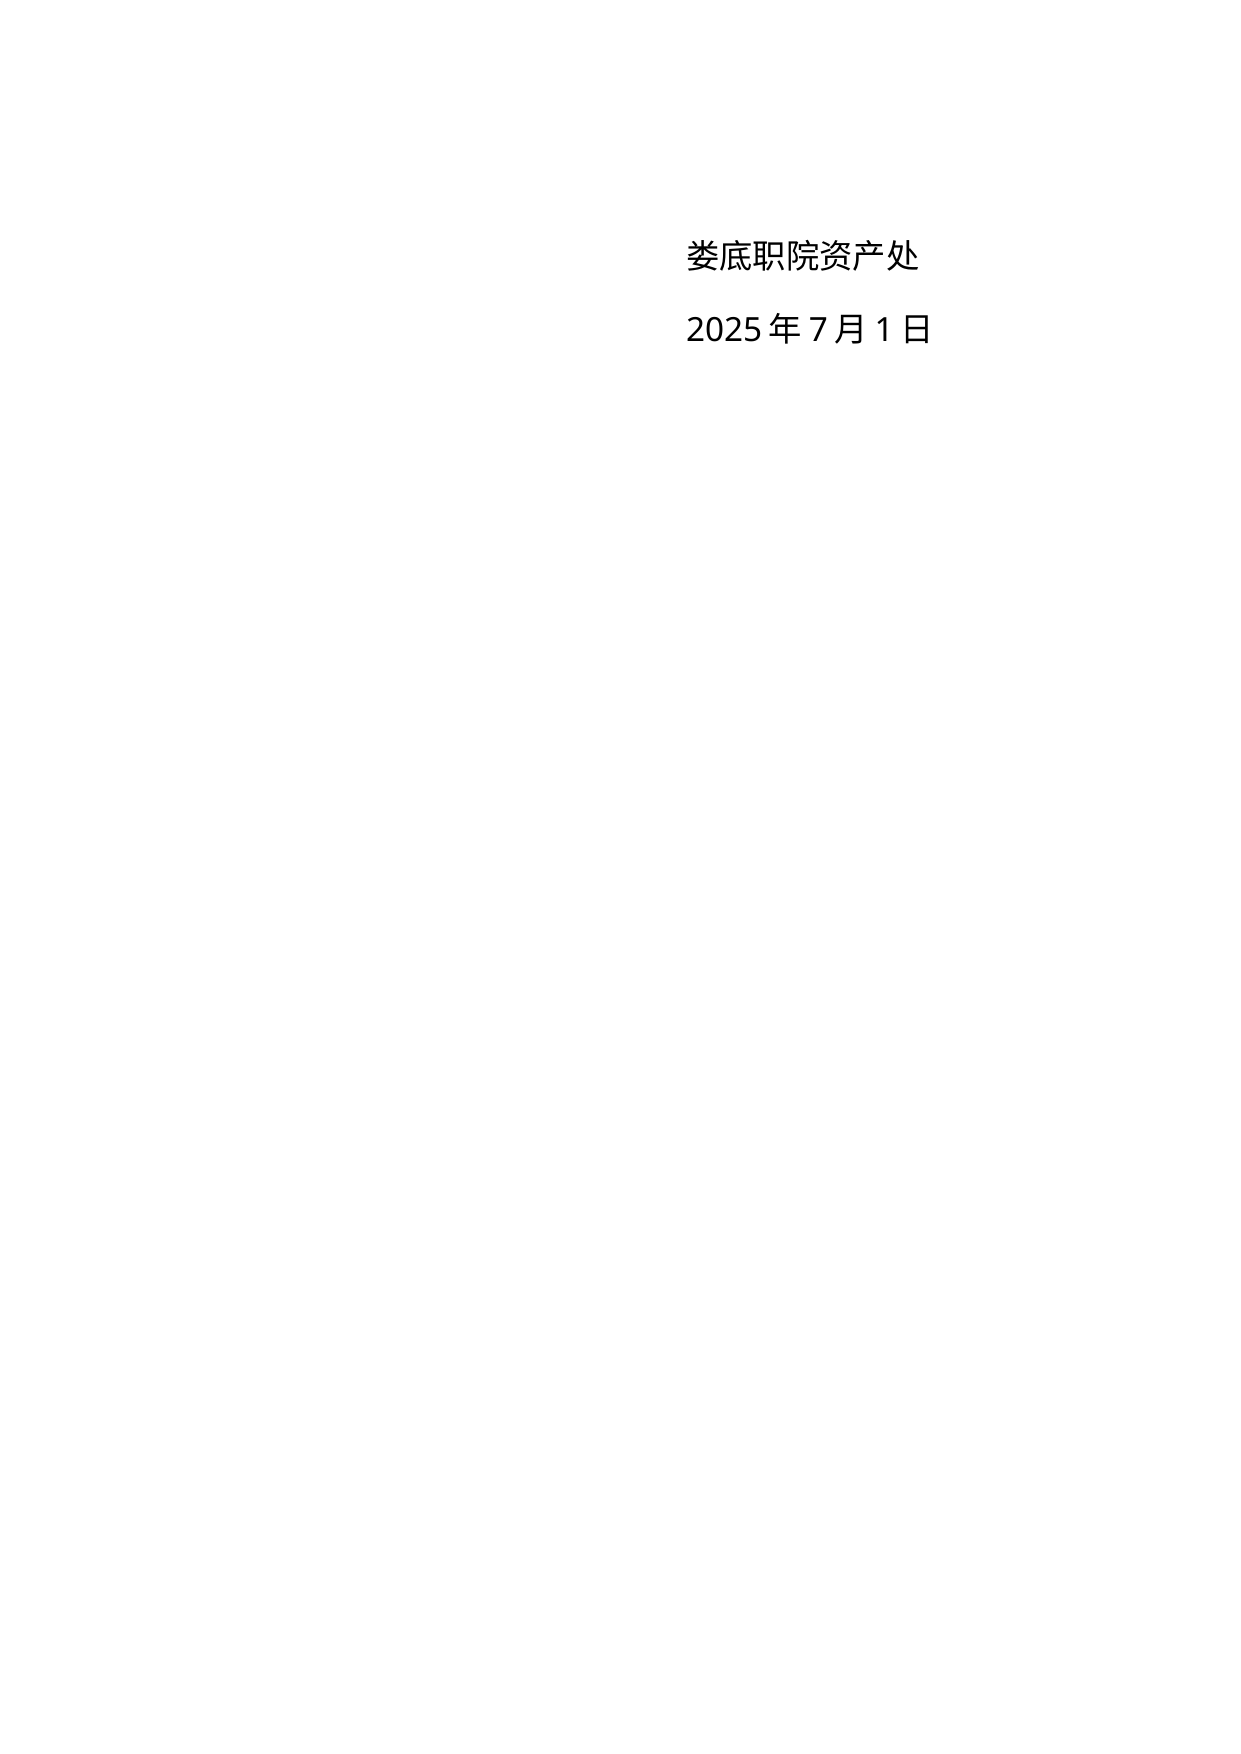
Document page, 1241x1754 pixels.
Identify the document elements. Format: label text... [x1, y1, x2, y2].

list 娄底职院资产处 [152, 230, 1088, 278]
list 2025年7月1日 [152, 302, 1088, 351]
